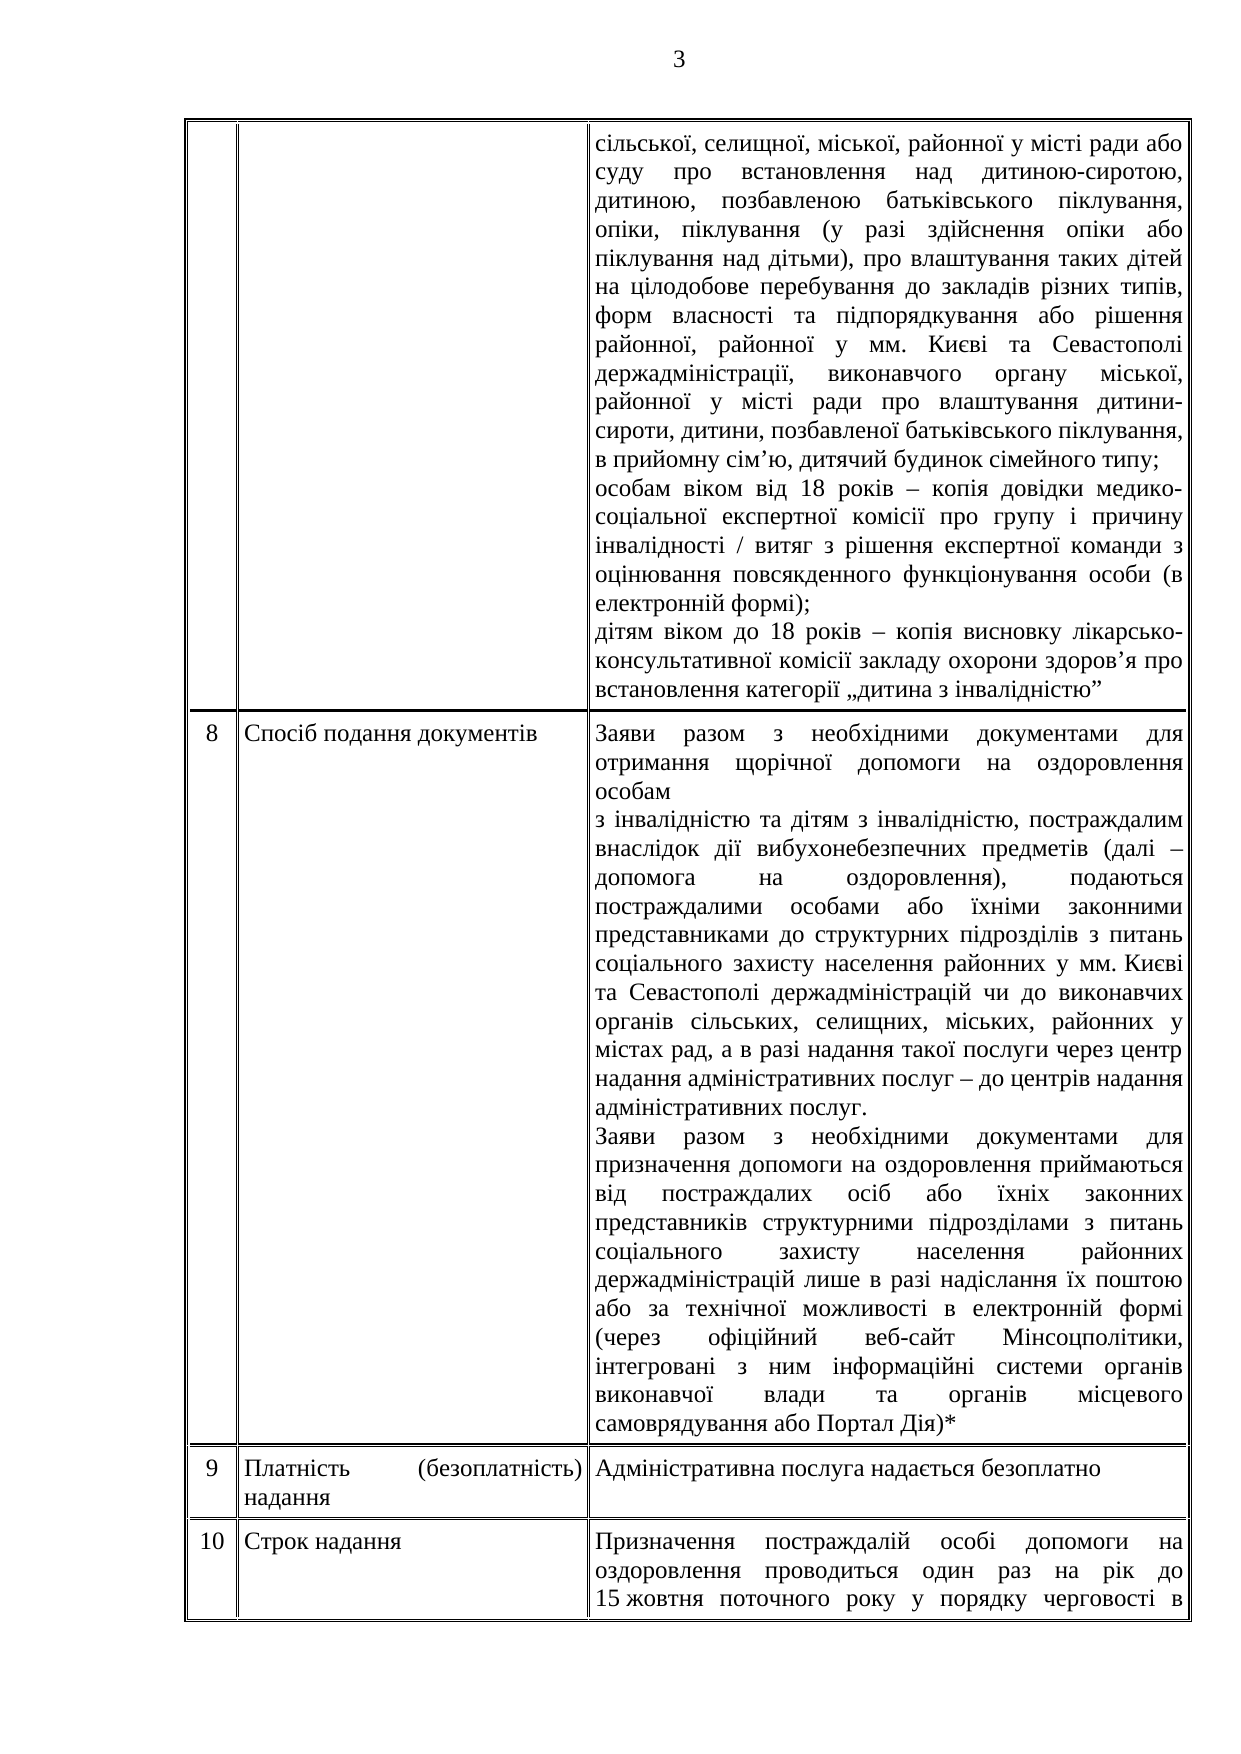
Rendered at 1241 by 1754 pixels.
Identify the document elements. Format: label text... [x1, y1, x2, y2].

table_cell Спосіб подання документів [239, 712, 587, 1443]
table_cell 7 [188, 122, 238, 709]
table_cell 10 [186, 1517, 238, 1618]
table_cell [589, 122, 1188, 709]
table_cell Адміністративна послуга надається безоплатно [590, 1443, 1189, 1517]
table_cell Строк надання [238, 1520, 589, 1618]
table_cell 9 [188, 1443, 236, 1517]
table_cell Платність (безоплатність) надання [239, 1447, 587, 1517]
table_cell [238, 122, 589, 709]
table_cell Заяви разом з необхідними документами для отримання щорічної допомоги на оздоровлення особам з інвалідністю та дітям з інвалідністю, постраждалим внаслідок дії вибухонебезпечних предметів (далі – допомога на оздоровлення), подаються постраждалими особами або їхніми законними представниками до структурних підрозділів з питань соціального захисту населення районних у мм. Києві та Севастополі держадміністрацій чи до виконавчих органів сільських, селищних, міських, районних у містах рад, а в разі надання такої послуги через центр надання адміністративних послуг – до центрів надання адміністративних послуг. Заяви разом з необхідними документами для призначення допомоги на оздоровлення приймаються від постраждалих осіб або їхніх законних представників структурними підрозділами з питань соціального захисту населення районних держадміністрацій лише в разі надіслання їх поштою або за технічної можливості в електронній формі (через офіційний веб-сайт Мінсоцполітики, інтегровані з ним інформаційні системи органів виконавчої влади та органів місцевого самоврядування або Портал Дія)* [590, 709, 1188, 1443]
table_cell 8 [188, 709, 236, 1443]
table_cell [589, 1517, 1190, 1618]
